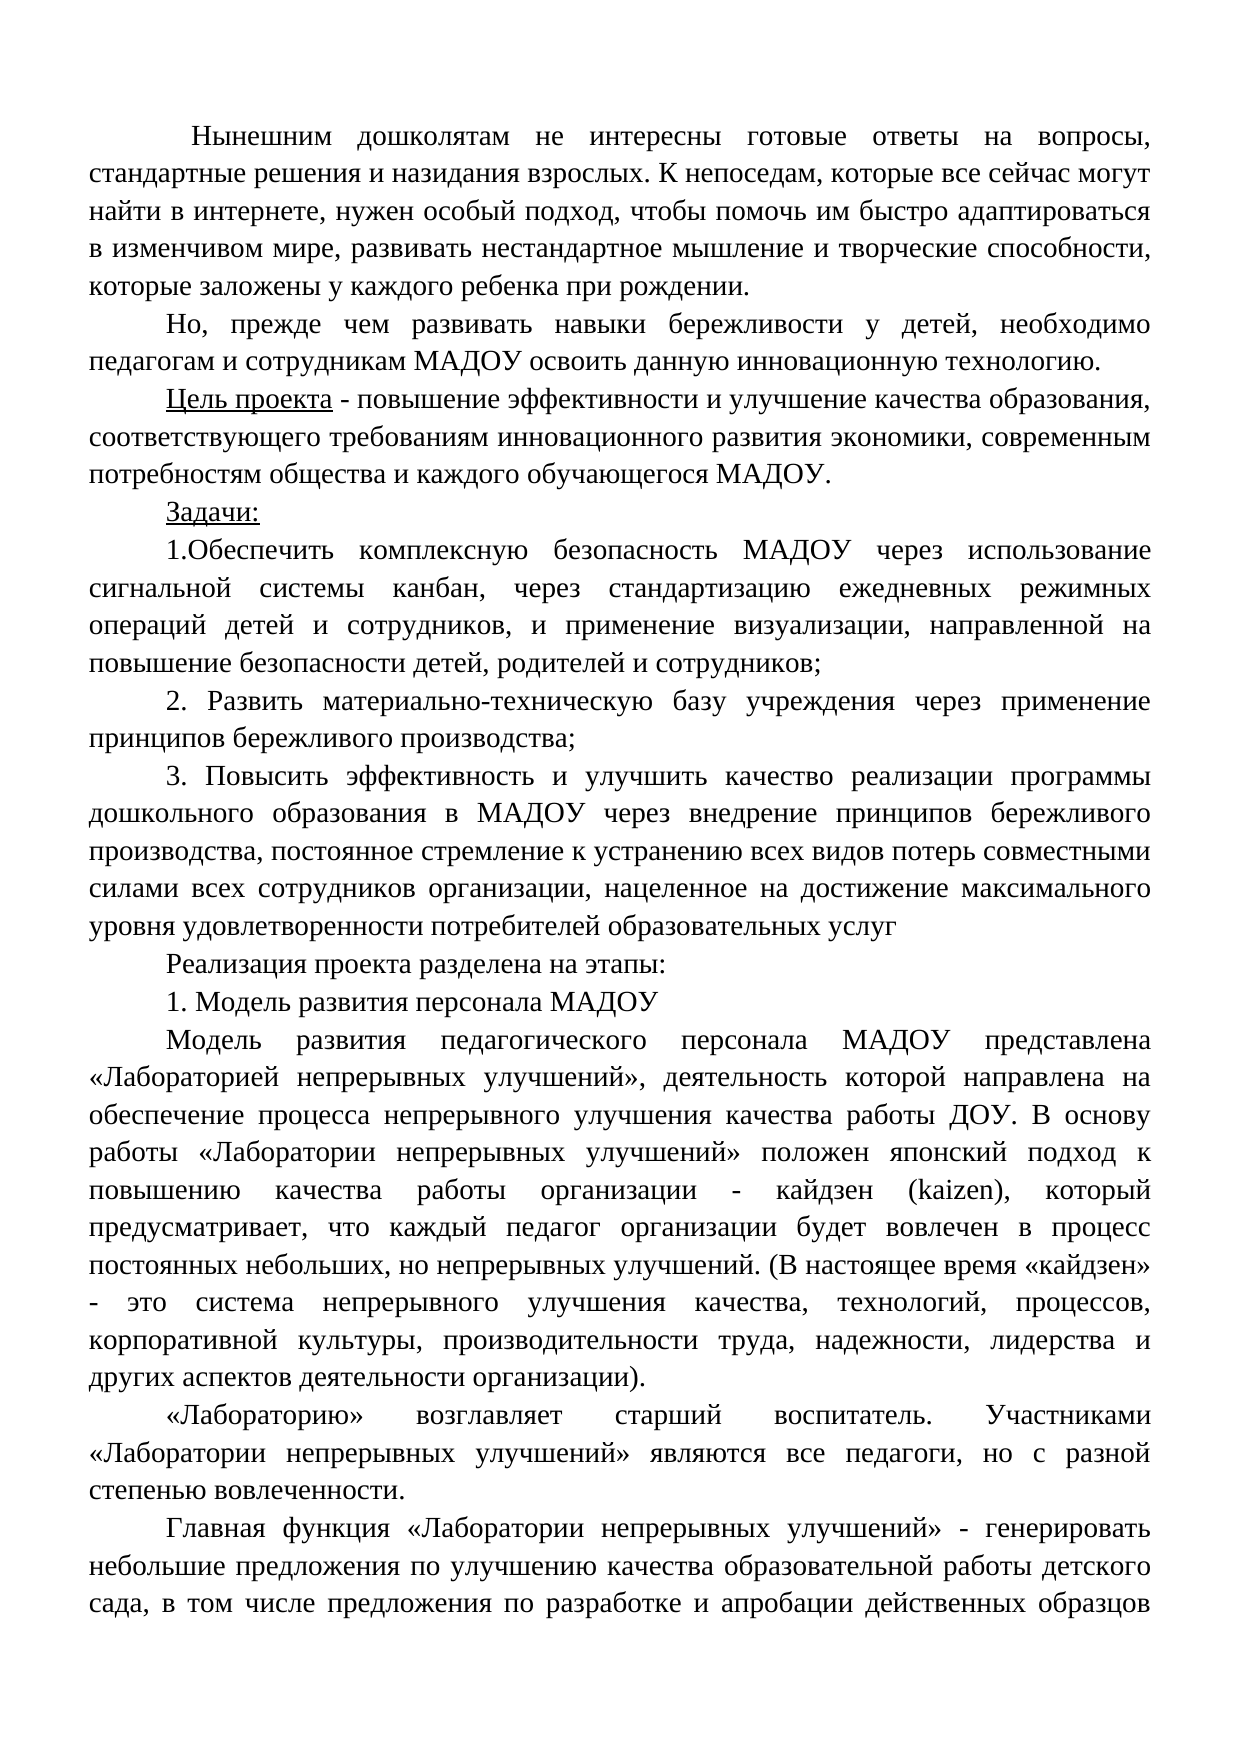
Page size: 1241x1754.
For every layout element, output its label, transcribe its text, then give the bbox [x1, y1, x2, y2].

text Но, прежде чем развивать навыки бережливости у детей, необходимо педагогам и сотрудникам МАДОУ освоить данную инновационную технологию. [89, 306, 1152, 377]
text Модель развития педагогического персонала МАДОУ представлена «Лабораторией непрерывных улучшений», деятельность которой направлена на обеспечение процесса непрерывного улучшения качества работы ДОУ. В основу работы «Лаборатории непрерывных улучшений» положен японский подход к повышению качества работы организации - кайдзен (kaizen), который предусматривает, что каждый педагог организации будет вовлечен в процесс постоянных небольших, но непрерывных улучшений. (В настоящее время «кайдзен» - это система непрерывного улучшения качества, технологий, процессов, корпоративной культуры, производительности труда, надежности, лидерства и других аспектов деятельности организации). [89, 1022, 1152, 1393]
text 1.Обеспечить комплексную безопасность МАДОУ через использование сигнальной системы канбан, через стандартизацию ежедневных режимных операций детей и сотрудников, и применение визуализации, направленной на повышение безопасности детей, родителей и сотрудников; [89, 532, 1152, 678]
text Нынешним дошколятам не интересны готовые ответы на вопросы, стандартные решения и назидания взрослых. К непоседам, которые все сейчас могут найти в интернете, нужен особый подход, чтобы помочь им быстро адаптироваться в изменчивом мире, развивать нестандартное мышление и творческие способности, которые заложены у каждого ребенка при рождении. [89, 118, 1152, 302]
text Реализация проекта разделена на этапы: [89, 946, 1152, 979]
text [89, 1510, 1152, 1619]
text 3. Повысить эффективность и улучшить качество реализации программы дошкольного образования в МАДОУ через внедрение принципов бережливого производства, постоянное стремление к устранению всех видов потерь совместными силами всех сотрудников организации, нацеленное на достижение максимального уровня удовлетворенности потребителей образовательных услуг [89, 758, 1152, 942]
text Задачи: [89, 494, 1152, 528]
text Цель проекта - повышение эффективности и улучшение качества образования, соответствующего требованиям инновационного развития экономики, современным потребностям общества и каждого обучающегося МАДОУ. [89, 381, 1152, 490]
text 2. Развить материально-техническую базу учреждения через применение принципов бережливого производства; [89, 683, 1152, 754]
text «Лабораторию» возглавляет старший воспитатель. Участниками «Лаборатории непрерывных улучшений» являются все педагоги, но с разной степенью вовлеченности. [89, 1397, 1152, 1506]
text 1. Модель развития персонала МАДОУ [89, 984, 1152, 1017]
